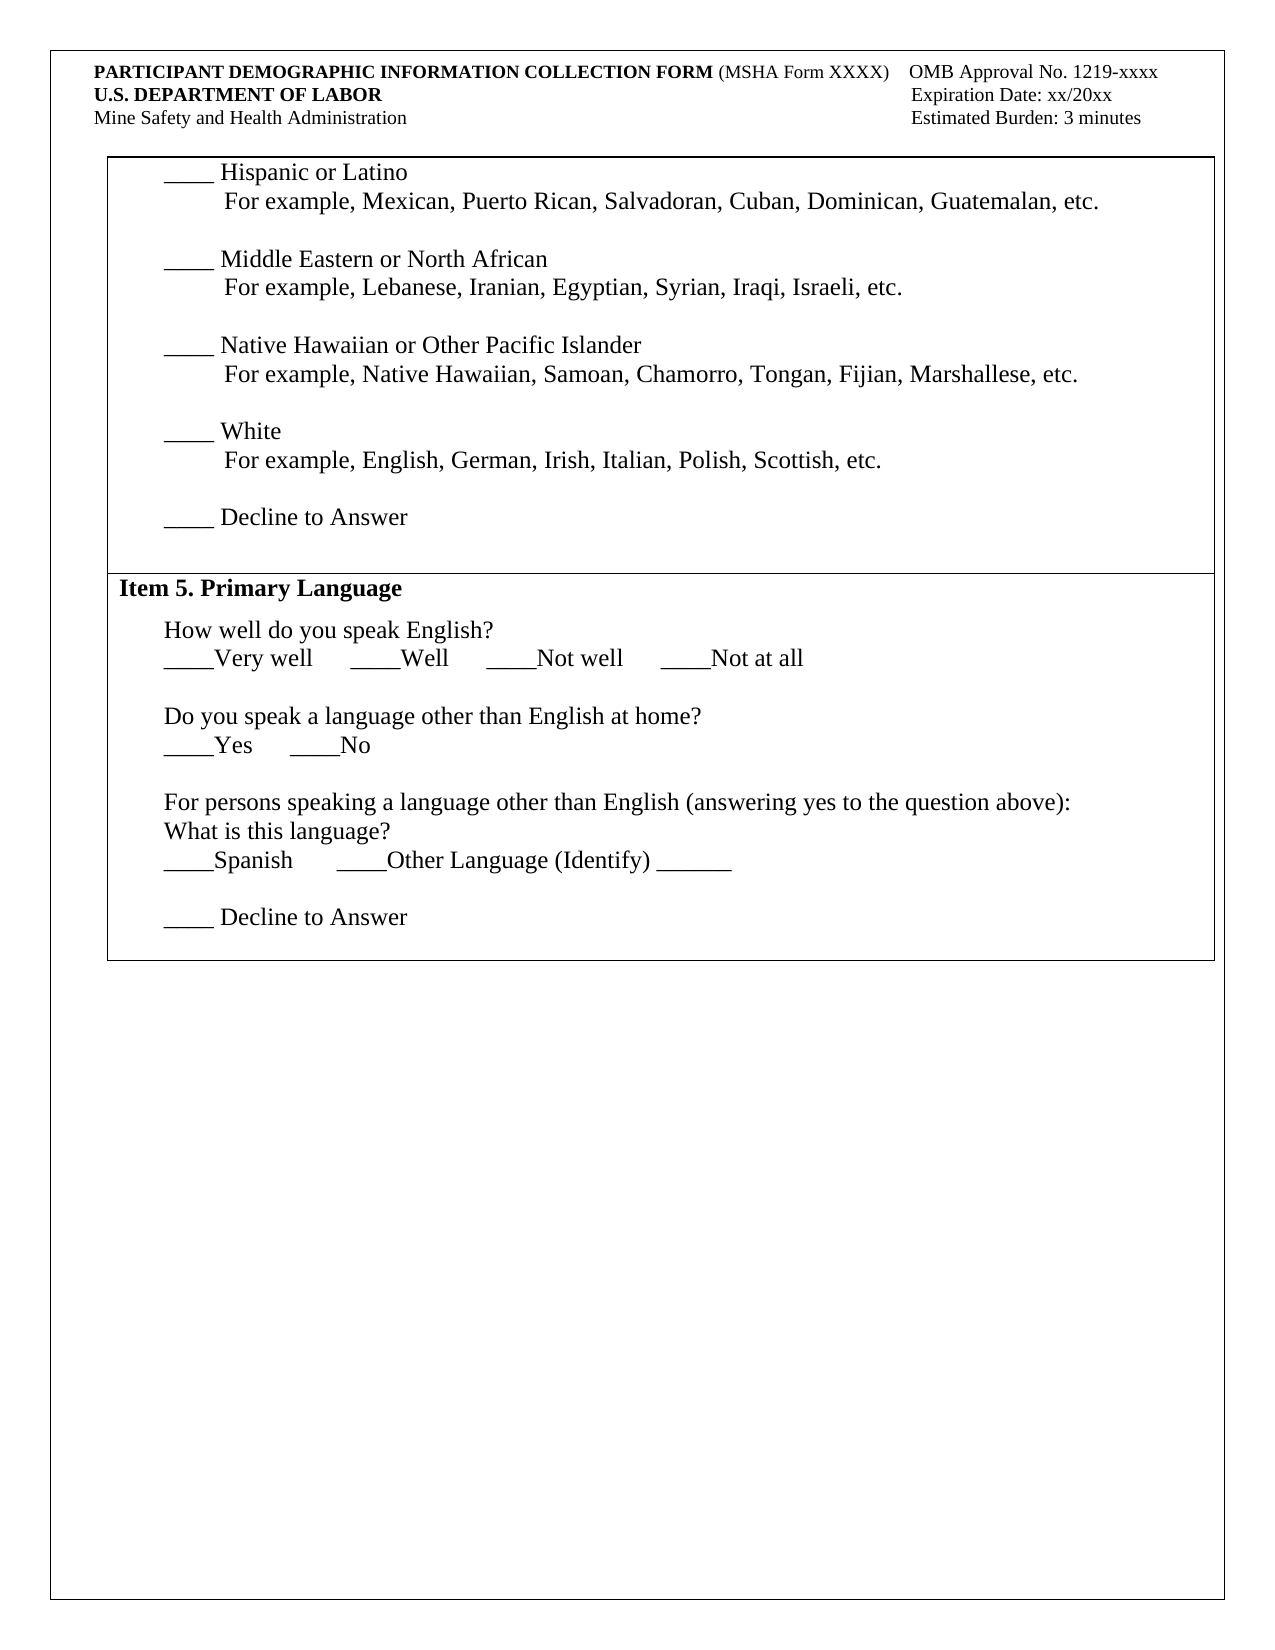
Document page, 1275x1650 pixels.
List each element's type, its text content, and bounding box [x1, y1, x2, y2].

table_cell Item 5. Primary Language How well do you speak English? ____Very well ____Well ____Not well ____Not at all Do you speak a language other than English at home? ____Yes ____No For persons speaking a language other than English (answering yes to the question above): What is this language? ____Spanish ____Other Language (Identify) ______ ____ Decline to Answer [108, 574, 1214, 960]
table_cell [108, 158, 1214, 572]
